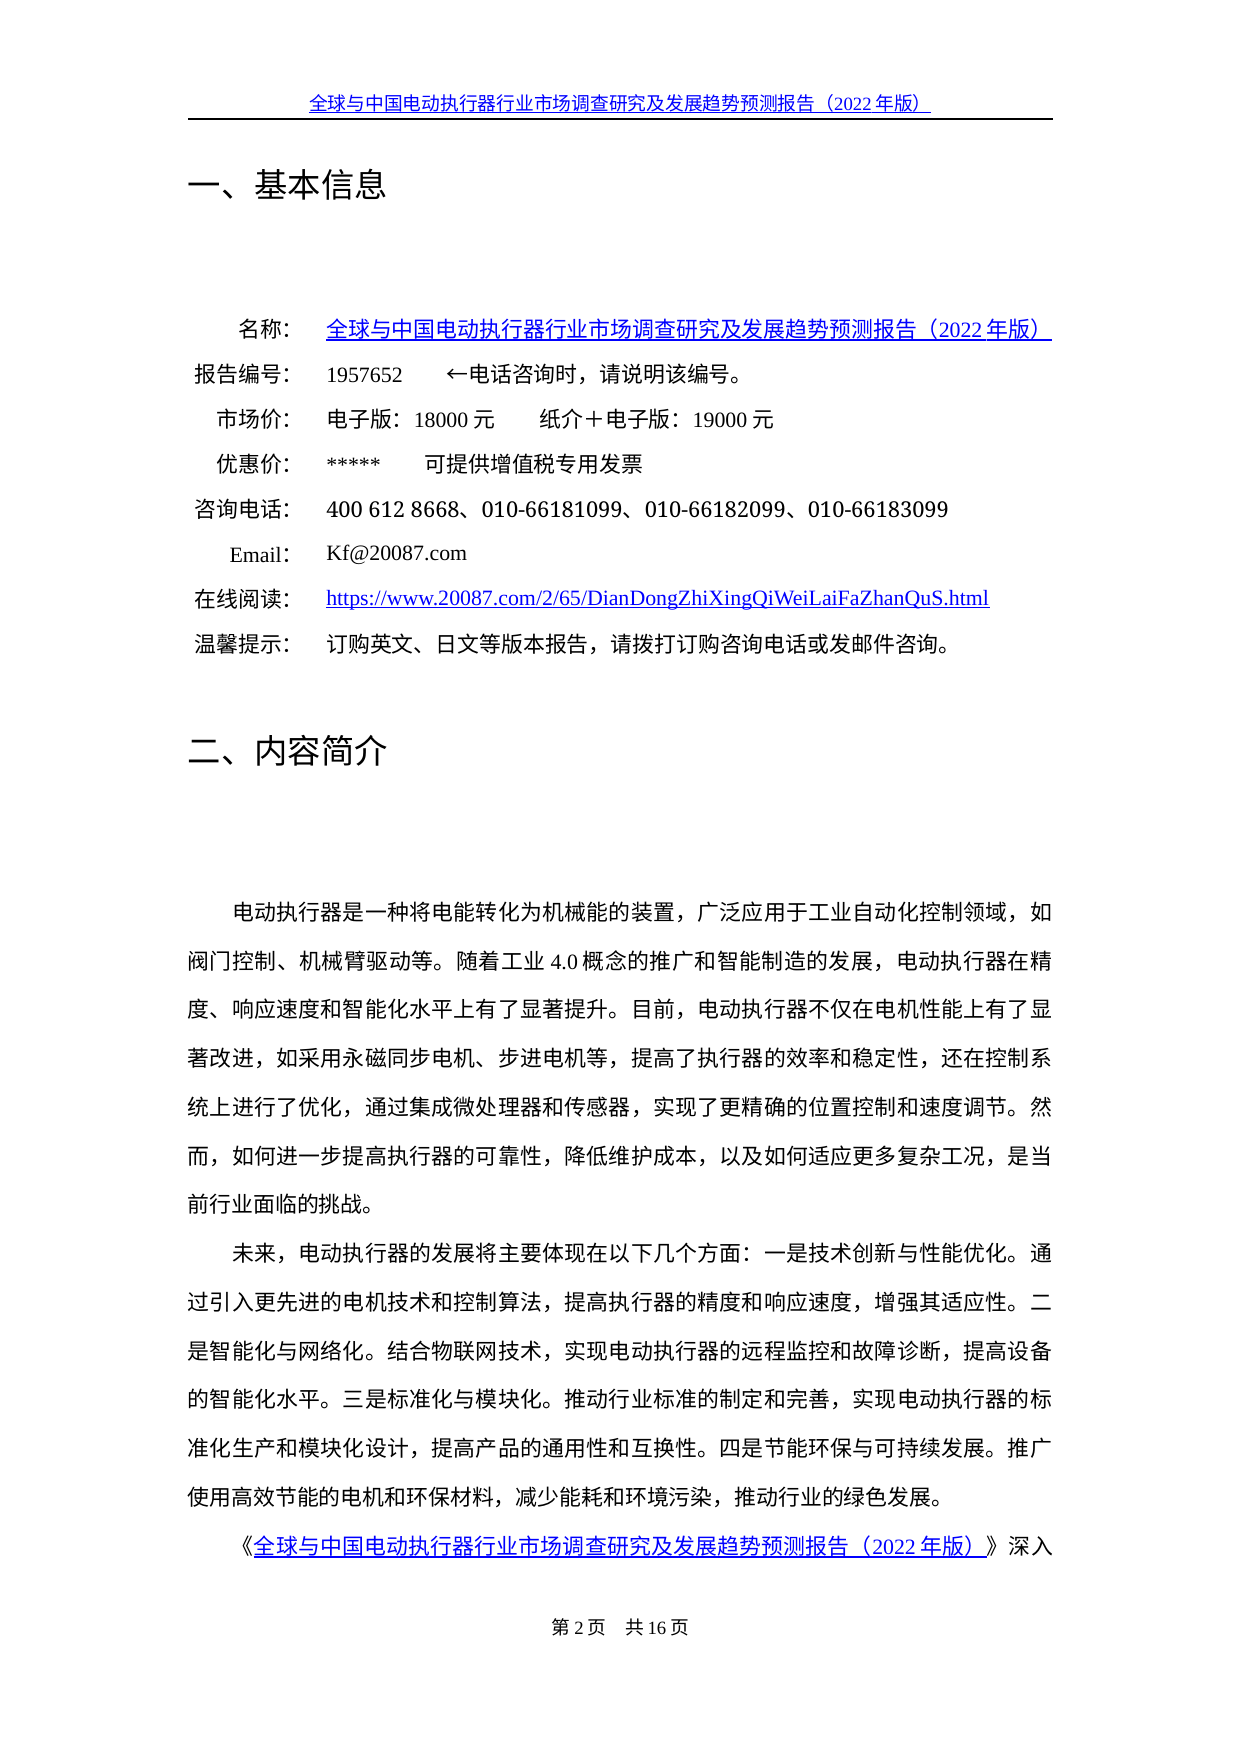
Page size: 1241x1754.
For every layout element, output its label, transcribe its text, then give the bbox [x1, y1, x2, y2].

table_cell Kf@20087.com [315, 537, 1073, 582]
table_cell 在线阅读： [167, 582, 315, 627]
title 二、内容简介 [187, 717, 1053, 782]
table_cell ***** 可提供增值税专用发票 [315, 447, 1073, 492]
table_cell 1957652 ←电话咨询时，请说明该编号。 [315, 357, 1073, 402]
table_cell Email： [167, 537, 315, 582]
table_cell 温馨提示： [167, 627, 315, 672]
table_cell 报告编号： [167, 357, 315, 402]
table_cell [315, 582, 1073, 627]
table_cell 市场价： [167, 402, 315, 447]
table_header 全球与中国电动执行器行业市场调查研究及发展趋势预测报告（2022年版） [315, 312, 1073, 357]
table_cell 优惠价： [167, 447, 315, 492]
table_cell 400 612 8668、010-66181099、010-66182099、010-66183099 [315, 492, 1073, 537]
table_header 名称： [167, 312, 315, 357]
table_cell 电子版：18000 元 纸介＋电子版：19000 元 [315, 402, 1073, 447]
table_cell 咨询电话： [167, 492, 315, 537]
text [187, 894, 1053, 1561]
table_cell 订购英文、日文等版本报告，请拨打订购咨询电话或发邮件咨询。 [315, 627, 1073, 672]
title 一、基本信息 [187, 150, 1053, 215]
